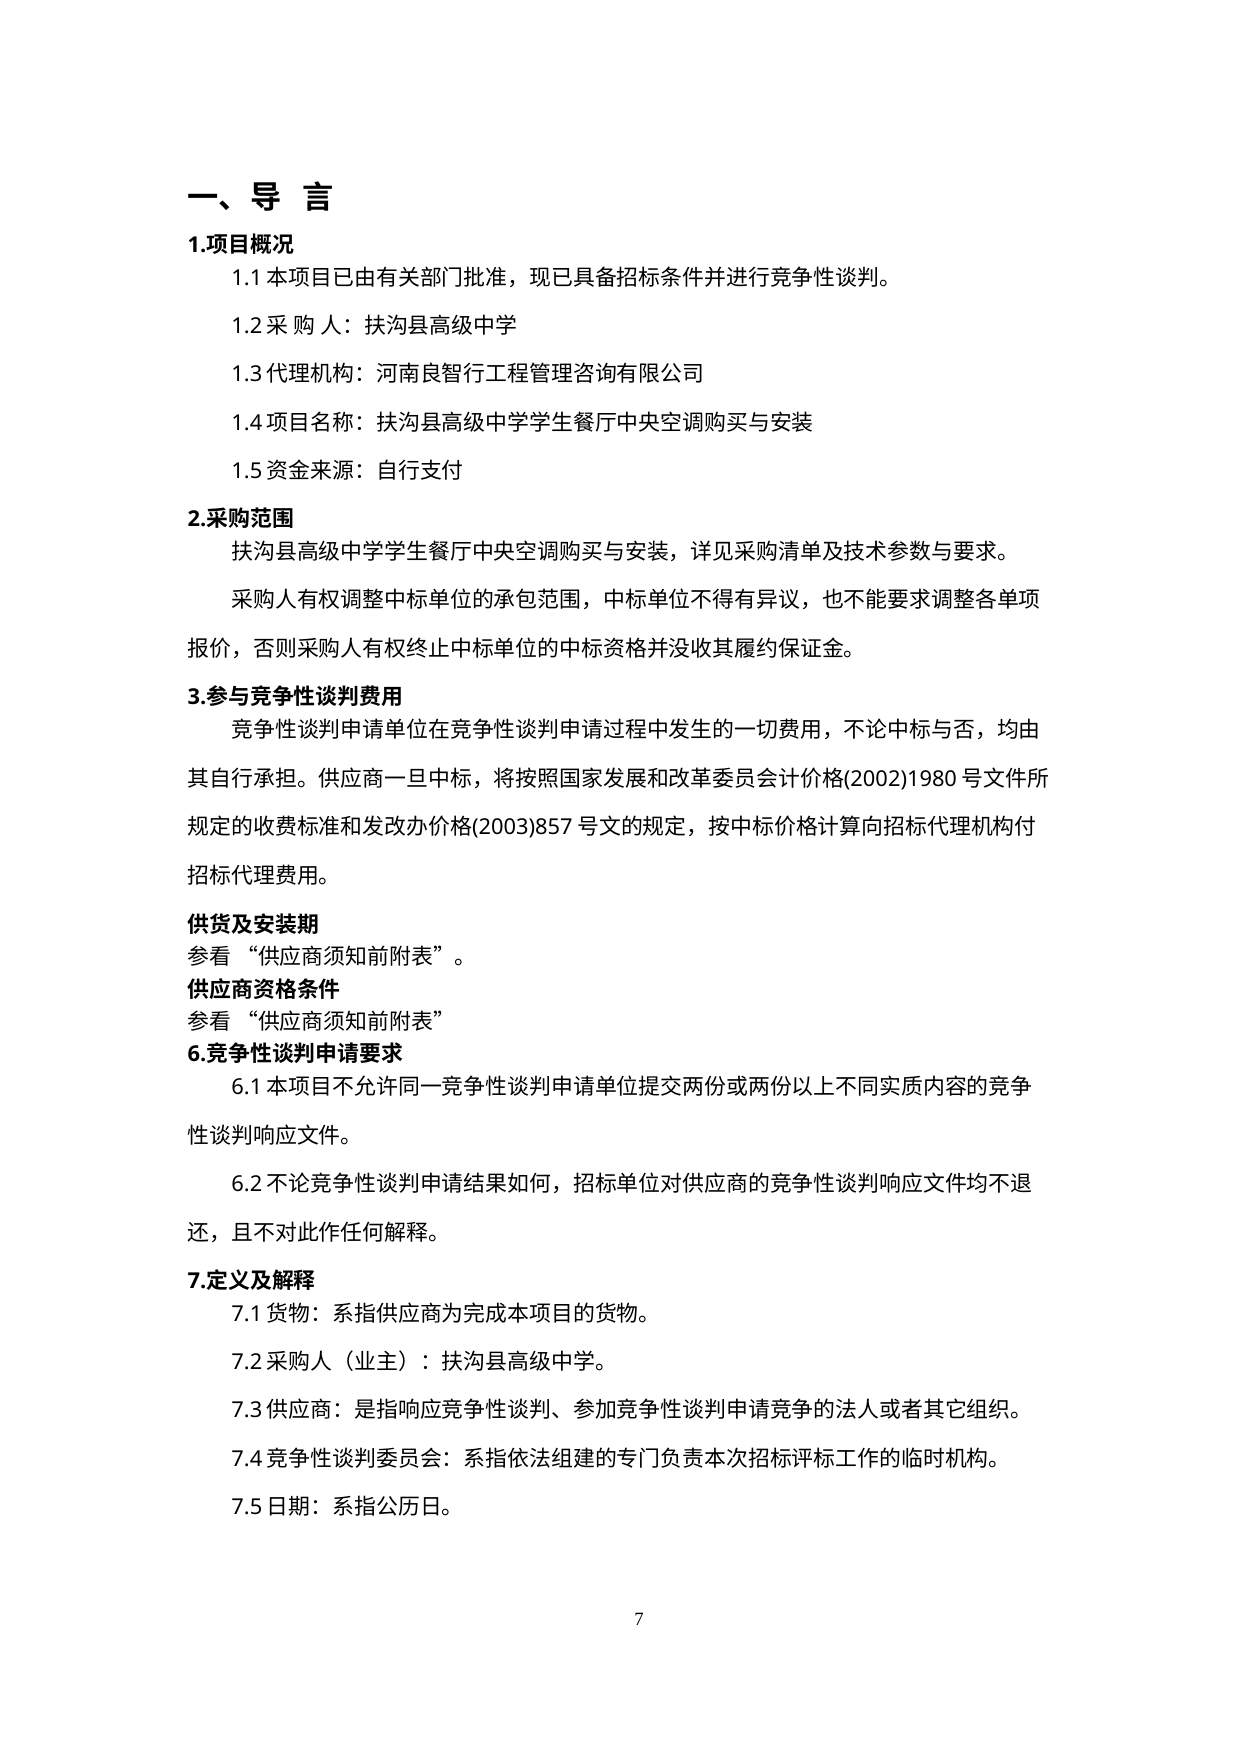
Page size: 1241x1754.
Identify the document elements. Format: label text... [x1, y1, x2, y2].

text 参看 “供应商须知前附表” [187, 1004, 1053, 1036]
text 7.1货物：系指供应商为完成本项目的货物。 [187, 1295, 1053, 1328]
text 6.2不论竞争性谈判申请结果如何，招标单位对供应商的竞争性谈判响应文件均不退还，且不对此作任何解释。 [187, 1166, 1053, 1247]
text 2.采购范围 [187, 501, 1053, 534]
text 1.4项目名称：扶沟县高级中学学生餐厅中央空调购买与安装 [187, 404, 1053, 437]
text 参看 “供应商须知前附表”。 [187, 939, 1053, 971]
text 1.项目概况 [187, 227, 1053, 259]
text 7.2采购人（业主）：扶沟县高级中学。 [187, 1344, 1053, 1376]
text 1.3代理机构：河南良智行工程管理咨询有限公司 [187, 356, 1053, 389]
text 竞争性谈判申请单位在竞争性谈判申请过程中发生的一切费用，不论中标与否，均由其自行承担。供应商一旦中标，将按照国家发展和改革委员会计价格(2002)1980号文件所规定的收费标准和发改办价格(2003)857号文的规定，按中标价格计算向招标代理机构付招标代理费用。 [187, 712, 1053, 890]
text 7.定义及解释 [187, 1263, 1053, 1295]
text 3.参与竞争性谈判费用 [187, 679, 1053, 712]
text 1.1本项目已由有关部门批准，现已具备招标条件并进行竞争性谈判。 [187, 259, 1053, 292]
text 采购人有权调整中标单位的承包范围，中标单位不得有异议，也不能要求调整各单项报价，否则采购人有权终止中标单位的中标资格并没收其履约保证金。 [187, 582, 1053, 663]
text 7.3供应商：是指响应竞争性谈判、参加竞争性谈判申请竞争的法人或者其它组织。 [187, 1392, 1053, 1424]
text 1.2采 购 人：扶沟县高级中学 [187, 308, 1053, 340]
text 6.1本项目不允许同一竞争性谈判申请单位提交两份或两份以上不同实质内容的竞争性谈判响应文件。 [187, 1069, 1053, 1150]
text 供货及安装期 [187, 906, 1053, 939]
text 1.5资金来源：自行支付 [187, 453, 1053, 485]
text 扶沟县高级中学学生餐厅中央空调购买与安装，详见采购清单及技术参数与要求。 [187, 534, 1053, 566]
text 7.5日期：系指公历日。 [187, 1489, 1053, 1521]
text 一、导 言 [187, 162, 1053, 227]
text 7.4竞争性谈判委员会：系指依法组建的专门负责本次招标评标工作的临时机构。 [187, 1440, 1053, 1473]
text 供应商资格条件 [187, 971, 1053, 1004]
text 6.竞争性谈判申请要求 [187, 1036, 1053, 1069]
